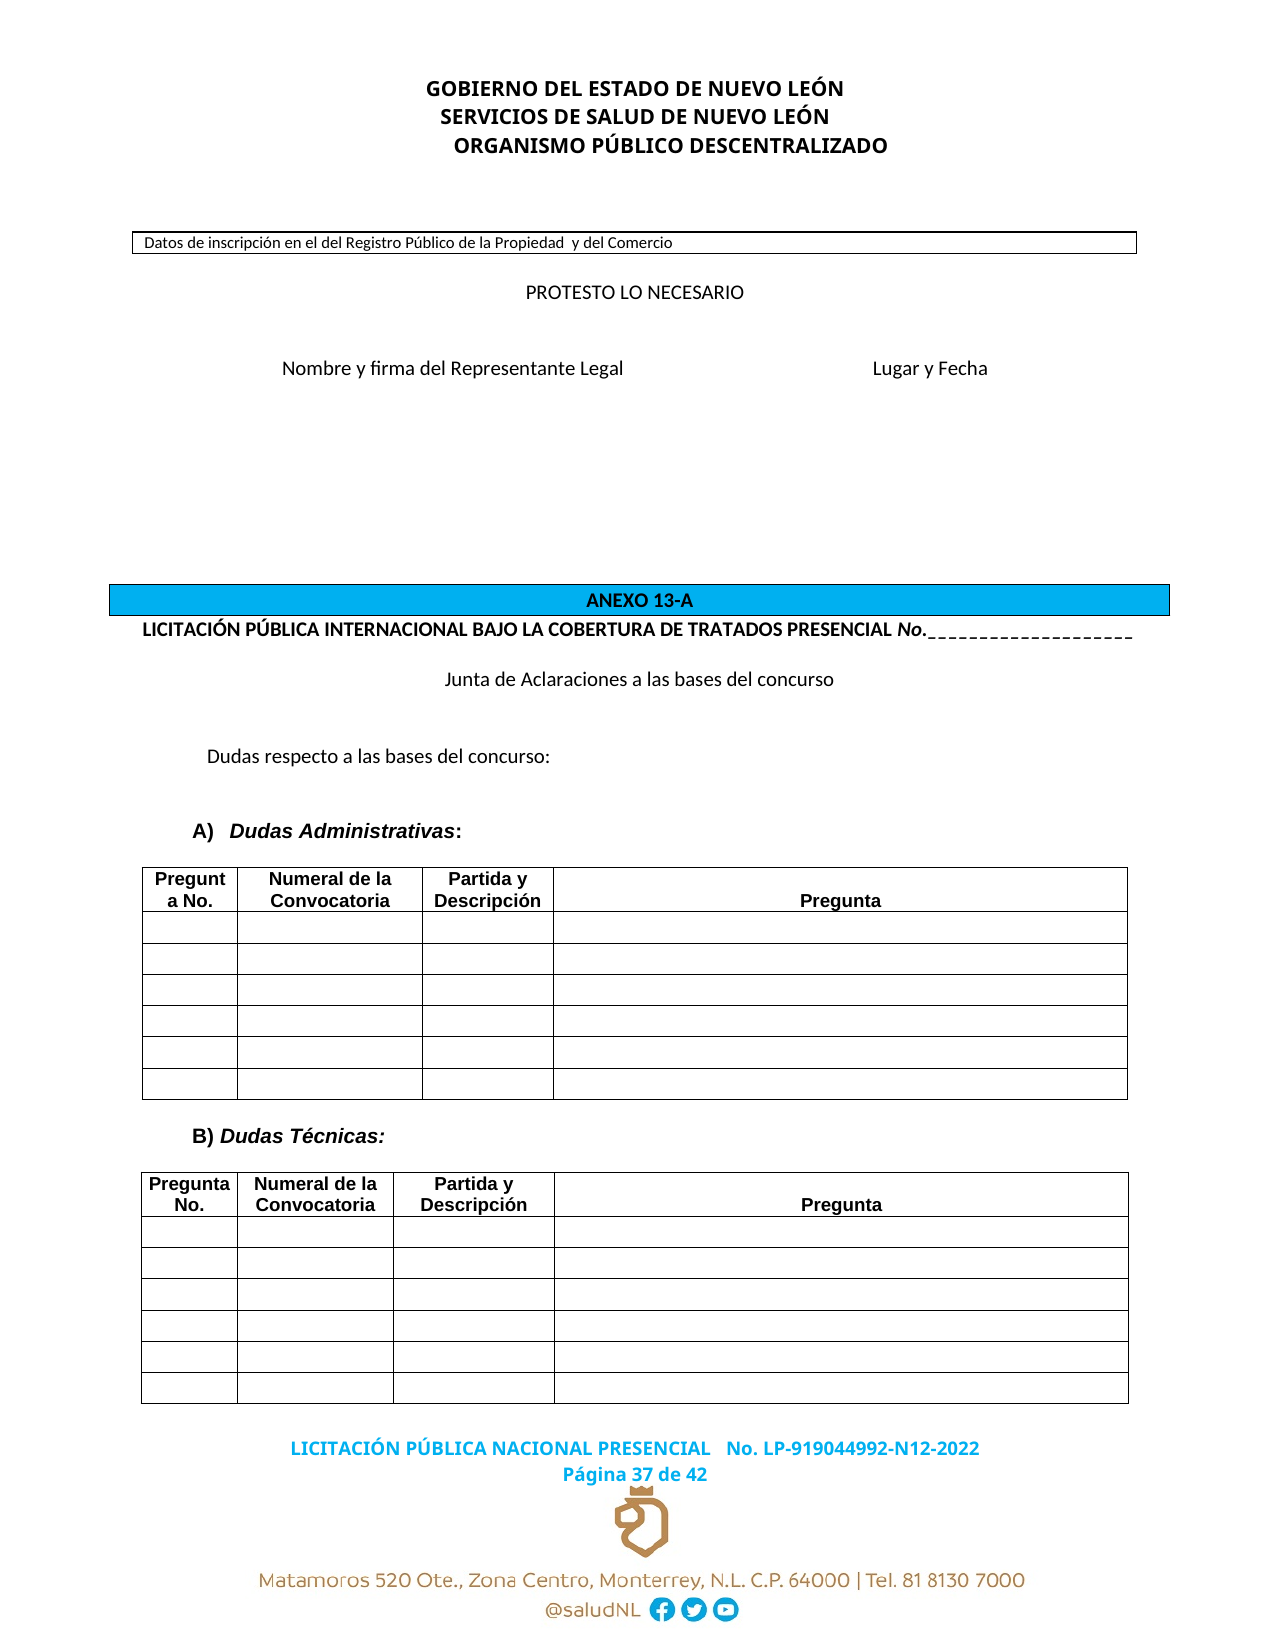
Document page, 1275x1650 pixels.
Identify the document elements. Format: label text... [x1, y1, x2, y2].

table_header Pregunta No. [142, 1173, 237, 1216]
table_cell [143, 1069, 237, 1099]
text ANEXO 13-A [110, 585, 1169, 615]
table_cell [238, 1006, 422, 1036]
table_header Pregunta No. [143, 868, 237, 911]
table_cell [555, 1217, 1128, 1247]
table_cell [238, 944, 422, 974]
table_cell [423, 912, 553, 942]
text Nombre y firma del Representante Legal Lugar y Fecha [118, 355, 1152, 381]
table_cell [238, 1217, 393, 1247]
table_cell [238, 1373, 393, 1403]
table_cell [238, 1279, 393, 1309]
table_cell [143, 1037, 237, 1067]
table_cell [394, 1311, 554, 1341]
table_header Partida y Descripción [394, 1173, 554, 1216]
text LICITACIÓN PÚBLICA INTERNACIONAL BAJO LA COBERTURA DE TRATADOS PRESENCIAL No.____________________ [118, 616, 1161, 641]
table_cell [143, 944, 237, 974]
table_cell [142, 1373, 237, 1403]
table_cell [394, 1279, 554, 1309]
table_cell [143, 912, 237, 942]
table_cell Datos de inscripción en el del Registro Público de la Propiedad y del Comercio [133, 233, 1136, 253]
table_cell [238, 912, 422, 942]
table_cell [555, 1279, 1128, 1309]
table_cell [555, 1311, 1128, 1341]
table_cell [423, 1069, 553, 1099]
picture [695, 1468, 703, 1477]
table_cell [555, 1373, 1128, 1403]
table_cell [142, 1342, 237, 1372]
table_cell [554, 912, 1127, 942]
text PROTESTO LO NECESARIO [118, 279, 1152, 304]
table_cell [423, 975, 553, 1005]
table_cell [142, 1311, 237, 1341]
table_cell [238, 975, 422, 1005]
table_cell [142, 1248, 237, 1278]
list Dudas Administrativas: [192, 819, 1152, 843]
table_cell [238, 1037, 422, 1067]
table_cell [394, 1373, 554, 1403]
table_header Numeral de la Convocatoria [238, 868, 422, 911]
table_cell [554, 944, 1127, 974]
table_header Pregunta [555, 1173, 1128, 1216]
table_cell [394, 1217, 554, 1247]
picture [0, 1468, 1275, 1637]
table_cell [142, 1279, 237, 1309]
table_cell [238, 1311, 393, 1341]
table_header Partida y Descripción [423, 868, 553, 911]
table_header Numeral de la Convocatoria [238, 1173, 393, 1216]
table_cell [142, 1217, 237, 1247]
table_header Pregunta [554, 868, 1127, 911]
table_cell [143, 975, 237, 1005]
table_cell [394, 1342, 554, 1372]
table_cell [394, 1248, 554, 1278]
table_cell [554, 1069, 1127, 1099]
text Dudas respecto a las bases del concurso: [207, 743, 1161, 768]
table_cell [554, 1037, 1127, 1067]
table_cell [554, 975, 1127, 1005]
table_cell [423, 1006, 553, 1036]
table_cell [423, 1037, 553, 1067]
table_cell [554, 1006, 1127, 1036]
table_cell [555, 1342, 1128, 1372]
table_cell [238, 1248, 393, 1278]
table_cell [143, 1006, 237, 1036]
table_cell [423, 944, 553, 974]
text Junta de Aclaraciones a las bases del concurso [118, 667, 1161, 692]
text B) Dudas Técnicas: [118, 1124, 1152, 1148]
table_cell [555, 1248, 1128, 1278]
table_cell [238, 1342, 393, 1372]
table_cell [238, 1069, 422, 1099]
